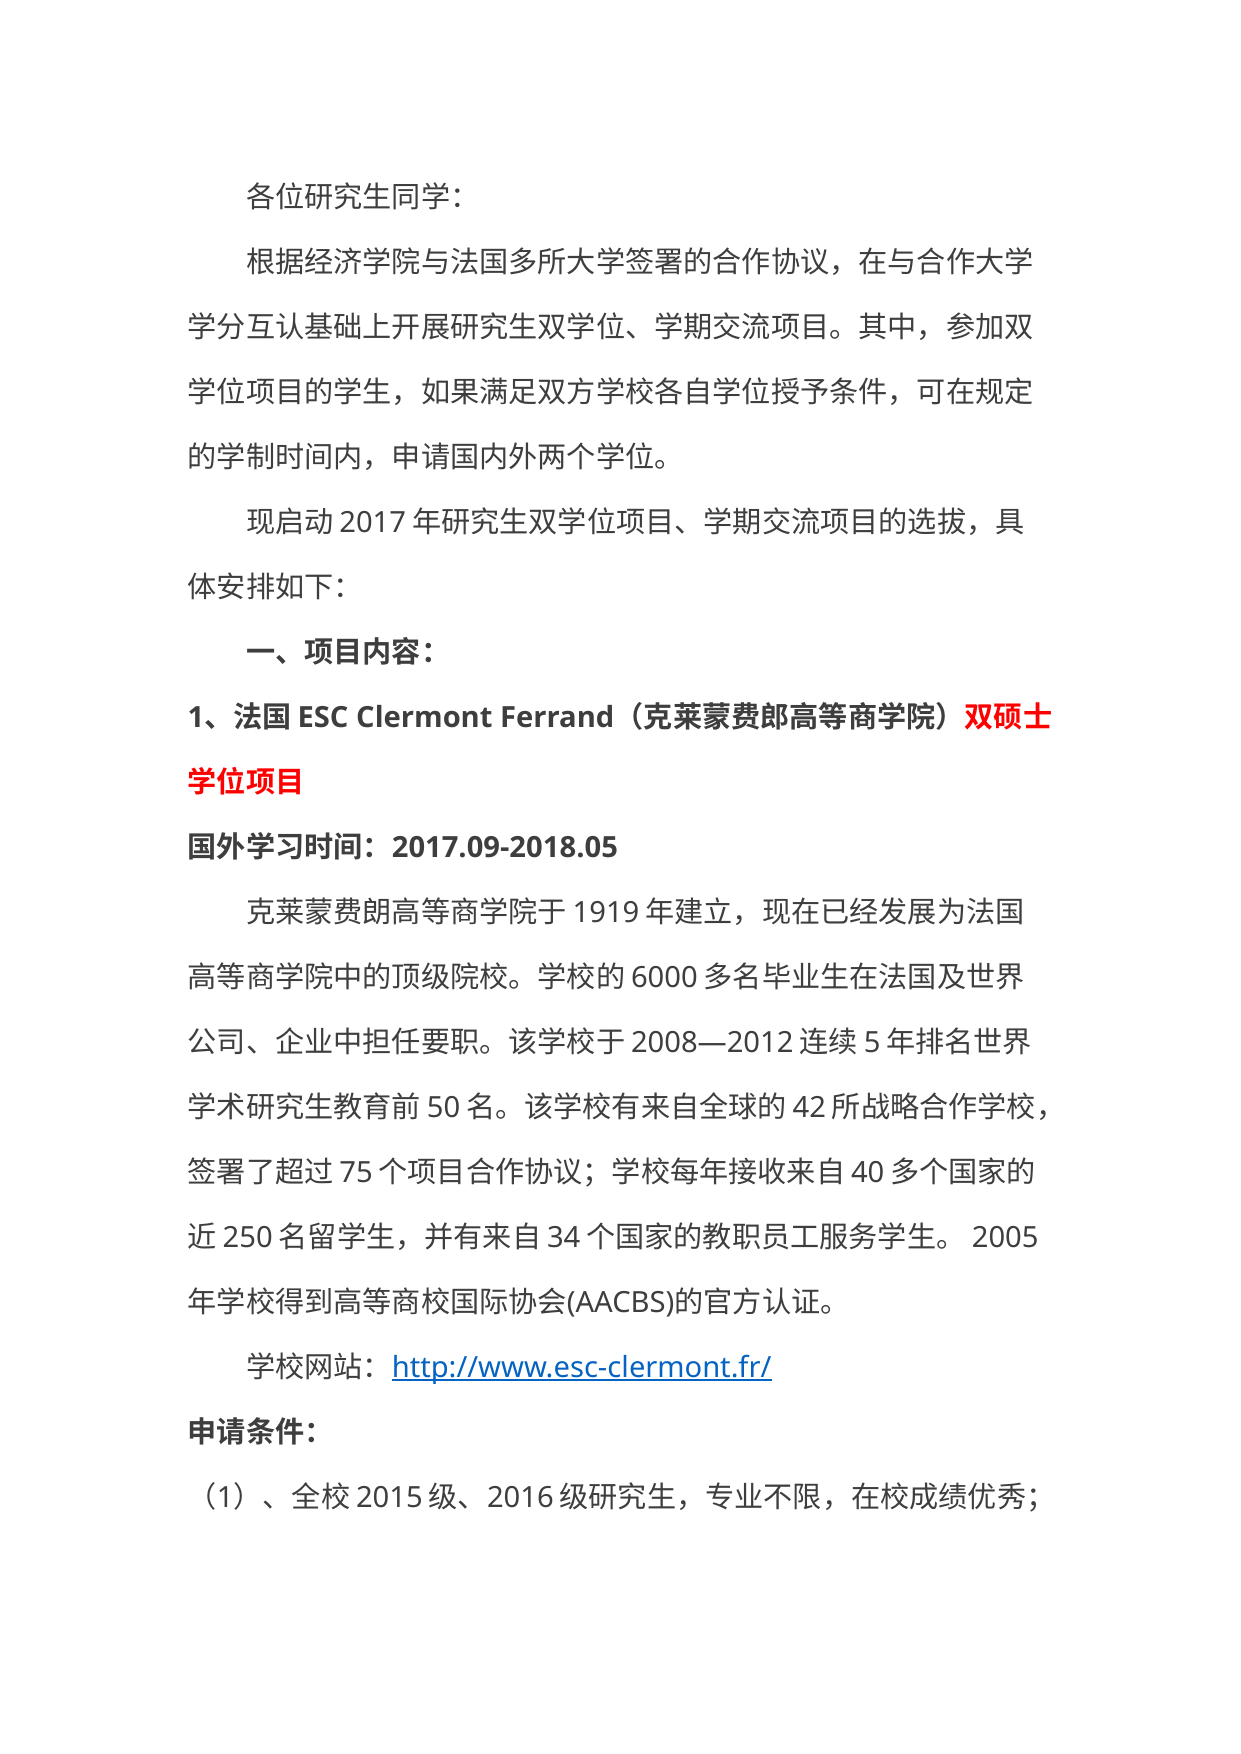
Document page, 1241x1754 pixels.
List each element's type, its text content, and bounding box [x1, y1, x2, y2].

text 现启动2017年研究生双学位项目、学期交流项目的选拔，具体安排如下： [187, 487, 1053, 617]
text 学校网站：http://www.esc-clermont.fr/ [187, 1332, 1053, 1397]
text 申请条件： [187, 1397, 1053, 1462]
text 各位研究生同学： [187, 162, 1053, 227]
text 根据经济学院与法国多所大学签署的合作协议，在与合作大学学分互认基础上开展研究生双学位、学期交流项目。其中，参加双学位项目的学生，如果满足双方学校各自学位授予条件，可在规定的学制时间内，申请国内外两个学位。 [187, 227, 1053, 487]
text 一、项目内容： [187, 617, 1053, 682]
text （1）、全校2015级、2016级研究生，专业不限，在校成绩优秀； [187, 1462, 1053, 1592]
text 1、法国ESC Clermont Ferrand（克莱蒙费郎高等商学院）双硕士学位项目 [187, 682, 1053, 812]
text 克莱蒙费朗高等商学院于1919年建立，现在已经发展为法国高等商学院中的顶级院校。学校的6000多名毕业生在法国及世界公司、企业中担任要职。该学校于2008—2012连续5年排名世界学术研究生教育前50名。该学校有来自全球的42所战略合作学校，签署了超过75个项目合作协议；学校每年接收来自40多个国家的近250名留学生，并有来自34个国家的教职员工服务学生。 2005年学校得到高等商校国际协会(AACBS)的官方认证。 [187, 877, 1053, 1332]
text 国外学习时间：2017.09-2018.05 [187, 812, 1053, 877]
